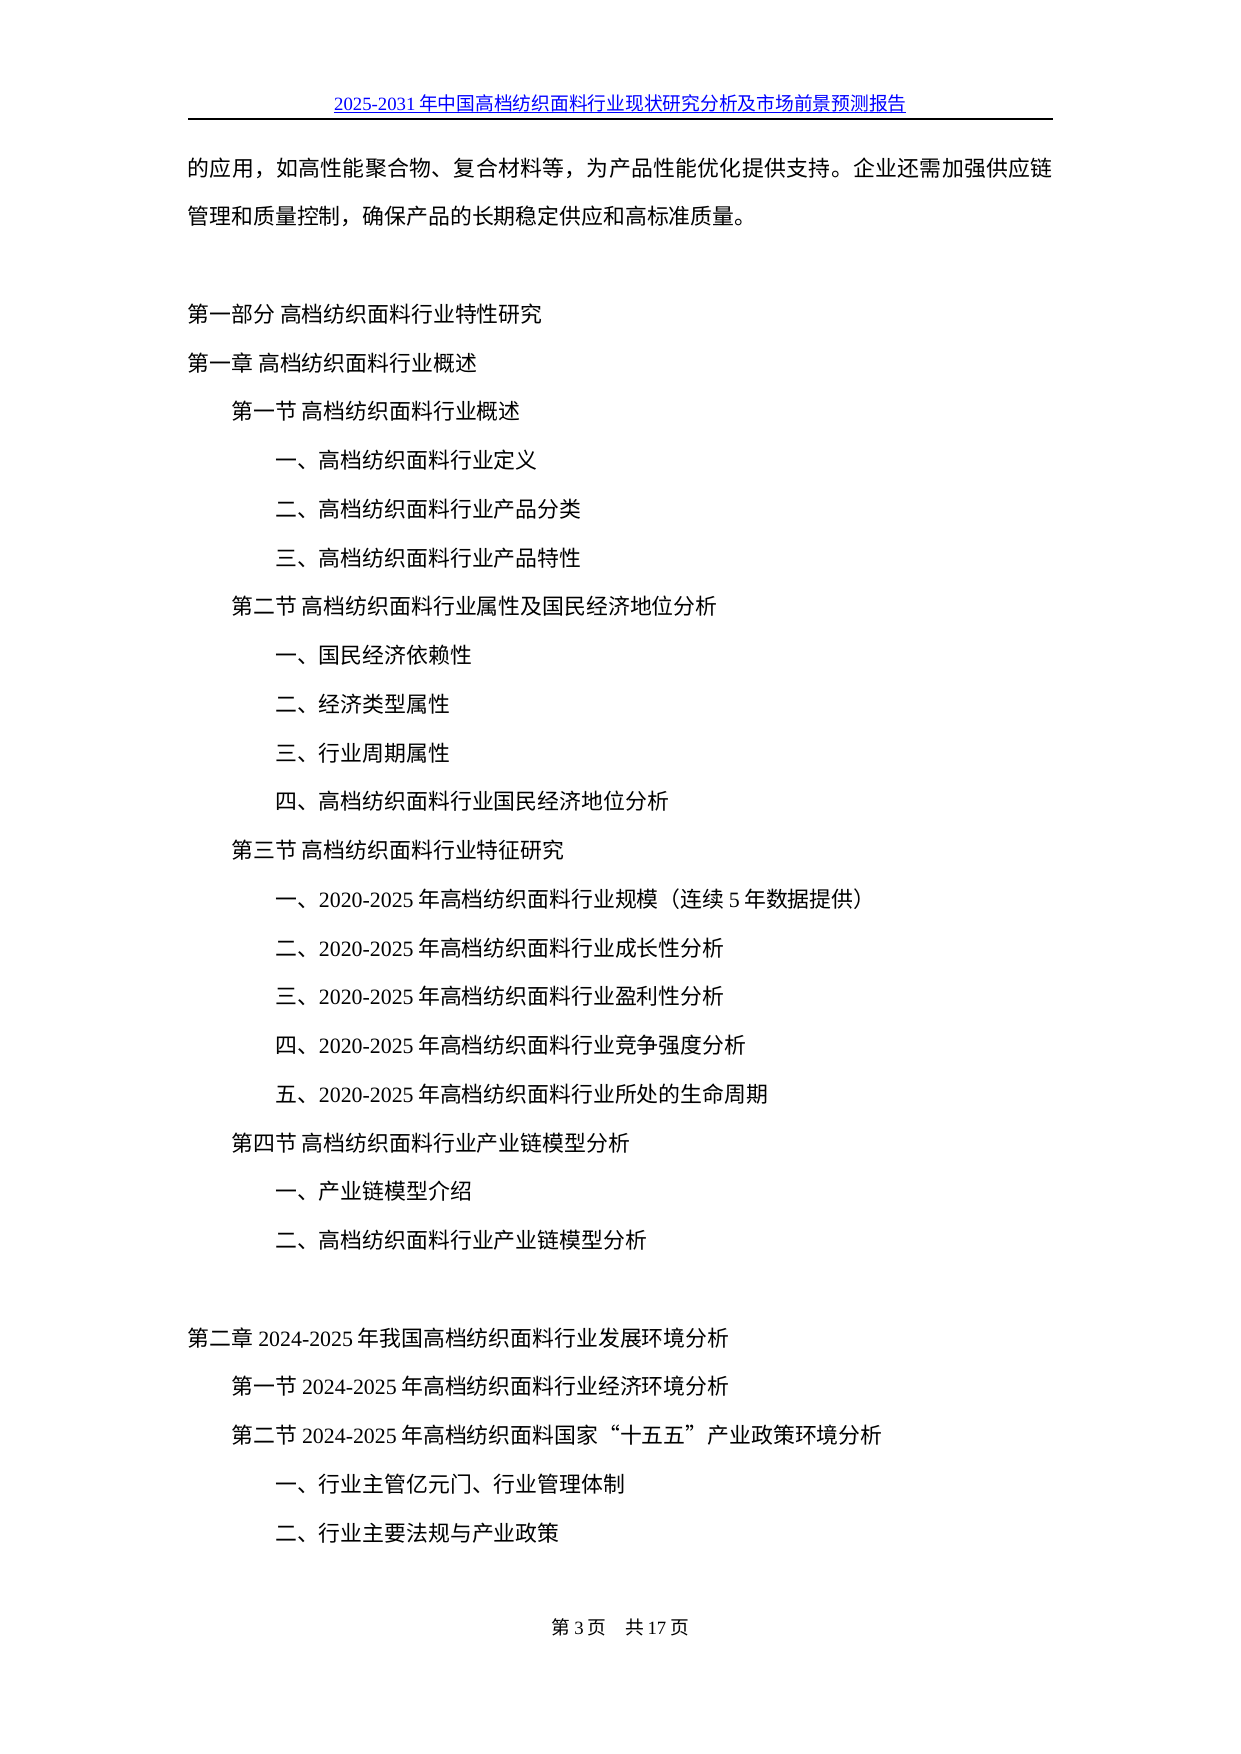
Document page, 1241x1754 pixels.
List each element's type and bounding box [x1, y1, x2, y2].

text [187, 150, 1053, 1548]
